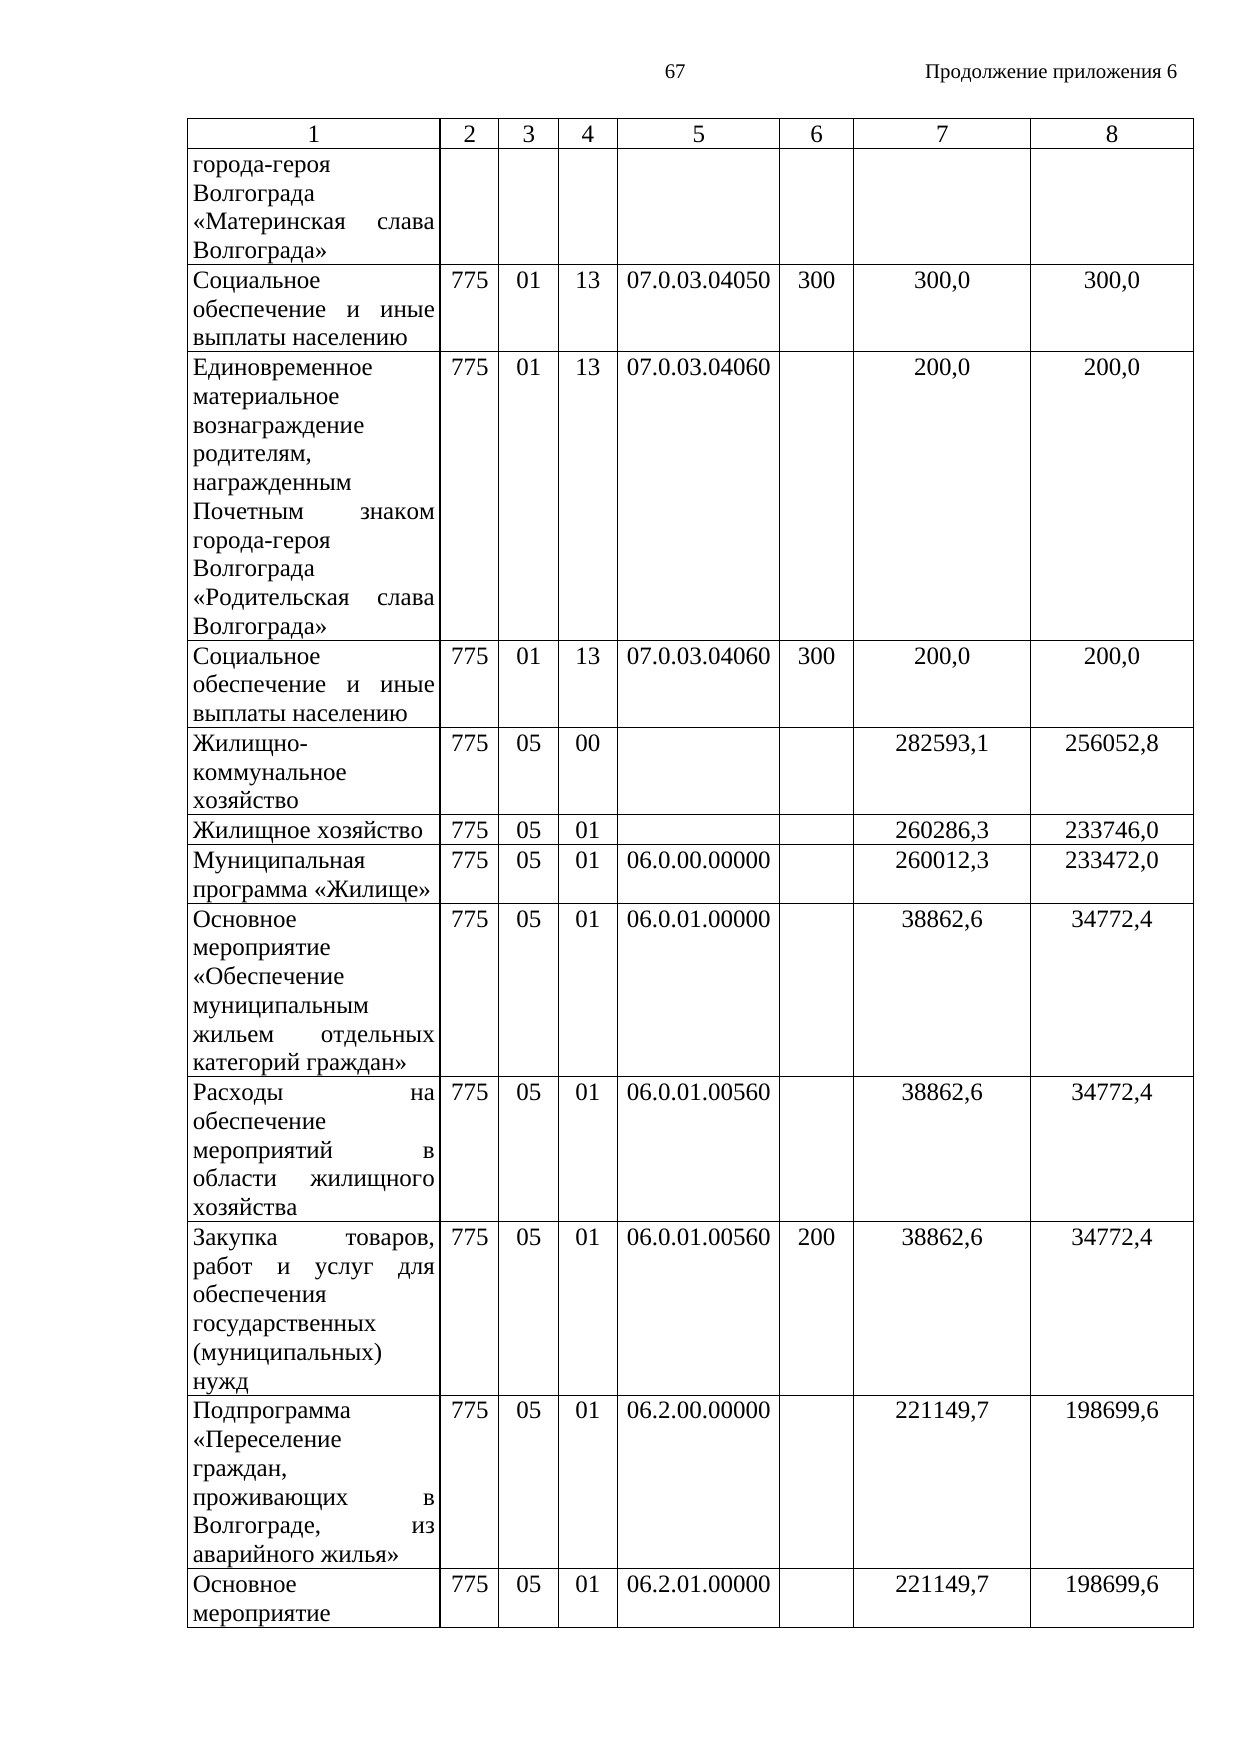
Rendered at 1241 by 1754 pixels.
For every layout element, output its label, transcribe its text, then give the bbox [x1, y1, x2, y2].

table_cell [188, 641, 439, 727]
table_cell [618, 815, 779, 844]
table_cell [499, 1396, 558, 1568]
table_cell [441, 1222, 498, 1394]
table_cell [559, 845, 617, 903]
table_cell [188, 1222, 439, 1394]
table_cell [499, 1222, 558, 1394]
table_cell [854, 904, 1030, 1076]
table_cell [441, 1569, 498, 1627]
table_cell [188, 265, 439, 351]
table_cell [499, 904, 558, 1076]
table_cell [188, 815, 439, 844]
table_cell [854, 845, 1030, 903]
table_header 1 [188, 119, 439, 148]
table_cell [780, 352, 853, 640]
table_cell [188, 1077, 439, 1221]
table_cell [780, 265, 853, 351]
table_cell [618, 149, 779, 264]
table_header 6 [780, 119, 853, 148]
table_header 8 [1031, 119, 1193, 148]
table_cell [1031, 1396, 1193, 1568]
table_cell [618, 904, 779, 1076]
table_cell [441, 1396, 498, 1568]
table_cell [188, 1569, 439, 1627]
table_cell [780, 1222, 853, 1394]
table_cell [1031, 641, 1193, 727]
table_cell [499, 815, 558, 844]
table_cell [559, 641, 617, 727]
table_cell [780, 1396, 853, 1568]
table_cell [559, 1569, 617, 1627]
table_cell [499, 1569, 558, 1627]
table_header 2 [441, 119, 498, 148]
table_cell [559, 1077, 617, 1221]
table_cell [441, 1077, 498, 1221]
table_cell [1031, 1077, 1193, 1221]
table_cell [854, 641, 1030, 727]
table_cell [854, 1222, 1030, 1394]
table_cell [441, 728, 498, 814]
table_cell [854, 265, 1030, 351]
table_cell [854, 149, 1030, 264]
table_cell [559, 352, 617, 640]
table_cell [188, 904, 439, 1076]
table_header 7 [854, 119, 1030, 148]
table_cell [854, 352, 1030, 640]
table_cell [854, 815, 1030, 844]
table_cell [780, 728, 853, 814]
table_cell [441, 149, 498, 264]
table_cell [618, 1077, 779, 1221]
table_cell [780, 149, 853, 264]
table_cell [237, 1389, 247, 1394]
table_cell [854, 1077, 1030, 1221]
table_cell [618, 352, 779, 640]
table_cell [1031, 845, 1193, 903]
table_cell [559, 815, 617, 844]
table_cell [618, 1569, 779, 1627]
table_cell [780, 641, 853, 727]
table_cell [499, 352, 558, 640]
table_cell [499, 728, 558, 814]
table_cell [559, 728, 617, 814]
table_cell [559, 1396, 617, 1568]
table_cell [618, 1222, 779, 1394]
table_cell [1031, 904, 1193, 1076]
table_header 5 [618, 119, 779, 148]
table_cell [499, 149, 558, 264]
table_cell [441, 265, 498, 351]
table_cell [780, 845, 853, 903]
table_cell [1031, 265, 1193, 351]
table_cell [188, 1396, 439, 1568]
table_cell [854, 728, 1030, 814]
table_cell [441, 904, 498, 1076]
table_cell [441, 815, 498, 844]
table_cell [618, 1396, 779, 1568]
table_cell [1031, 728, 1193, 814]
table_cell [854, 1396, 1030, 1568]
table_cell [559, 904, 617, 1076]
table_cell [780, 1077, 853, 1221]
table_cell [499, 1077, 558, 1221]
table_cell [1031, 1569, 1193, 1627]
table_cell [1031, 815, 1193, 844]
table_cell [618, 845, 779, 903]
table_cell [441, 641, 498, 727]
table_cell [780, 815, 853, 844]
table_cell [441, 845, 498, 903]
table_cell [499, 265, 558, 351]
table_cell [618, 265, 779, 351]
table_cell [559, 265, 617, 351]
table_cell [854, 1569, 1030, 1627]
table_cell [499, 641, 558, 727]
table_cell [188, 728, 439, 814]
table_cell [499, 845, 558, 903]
table_header 3 [499, 119, 558, 148]
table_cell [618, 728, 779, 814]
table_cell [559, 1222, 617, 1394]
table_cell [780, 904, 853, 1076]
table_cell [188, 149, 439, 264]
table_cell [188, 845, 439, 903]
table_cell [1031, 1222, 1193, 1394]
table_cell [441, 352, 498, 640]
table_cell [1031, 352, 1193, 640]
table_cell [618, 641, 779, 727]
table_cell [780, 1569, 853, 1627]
table_header 4 [559, 119, 617, 148]
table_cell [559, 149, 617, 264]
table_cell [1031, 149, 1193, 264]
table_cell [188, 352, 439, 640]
